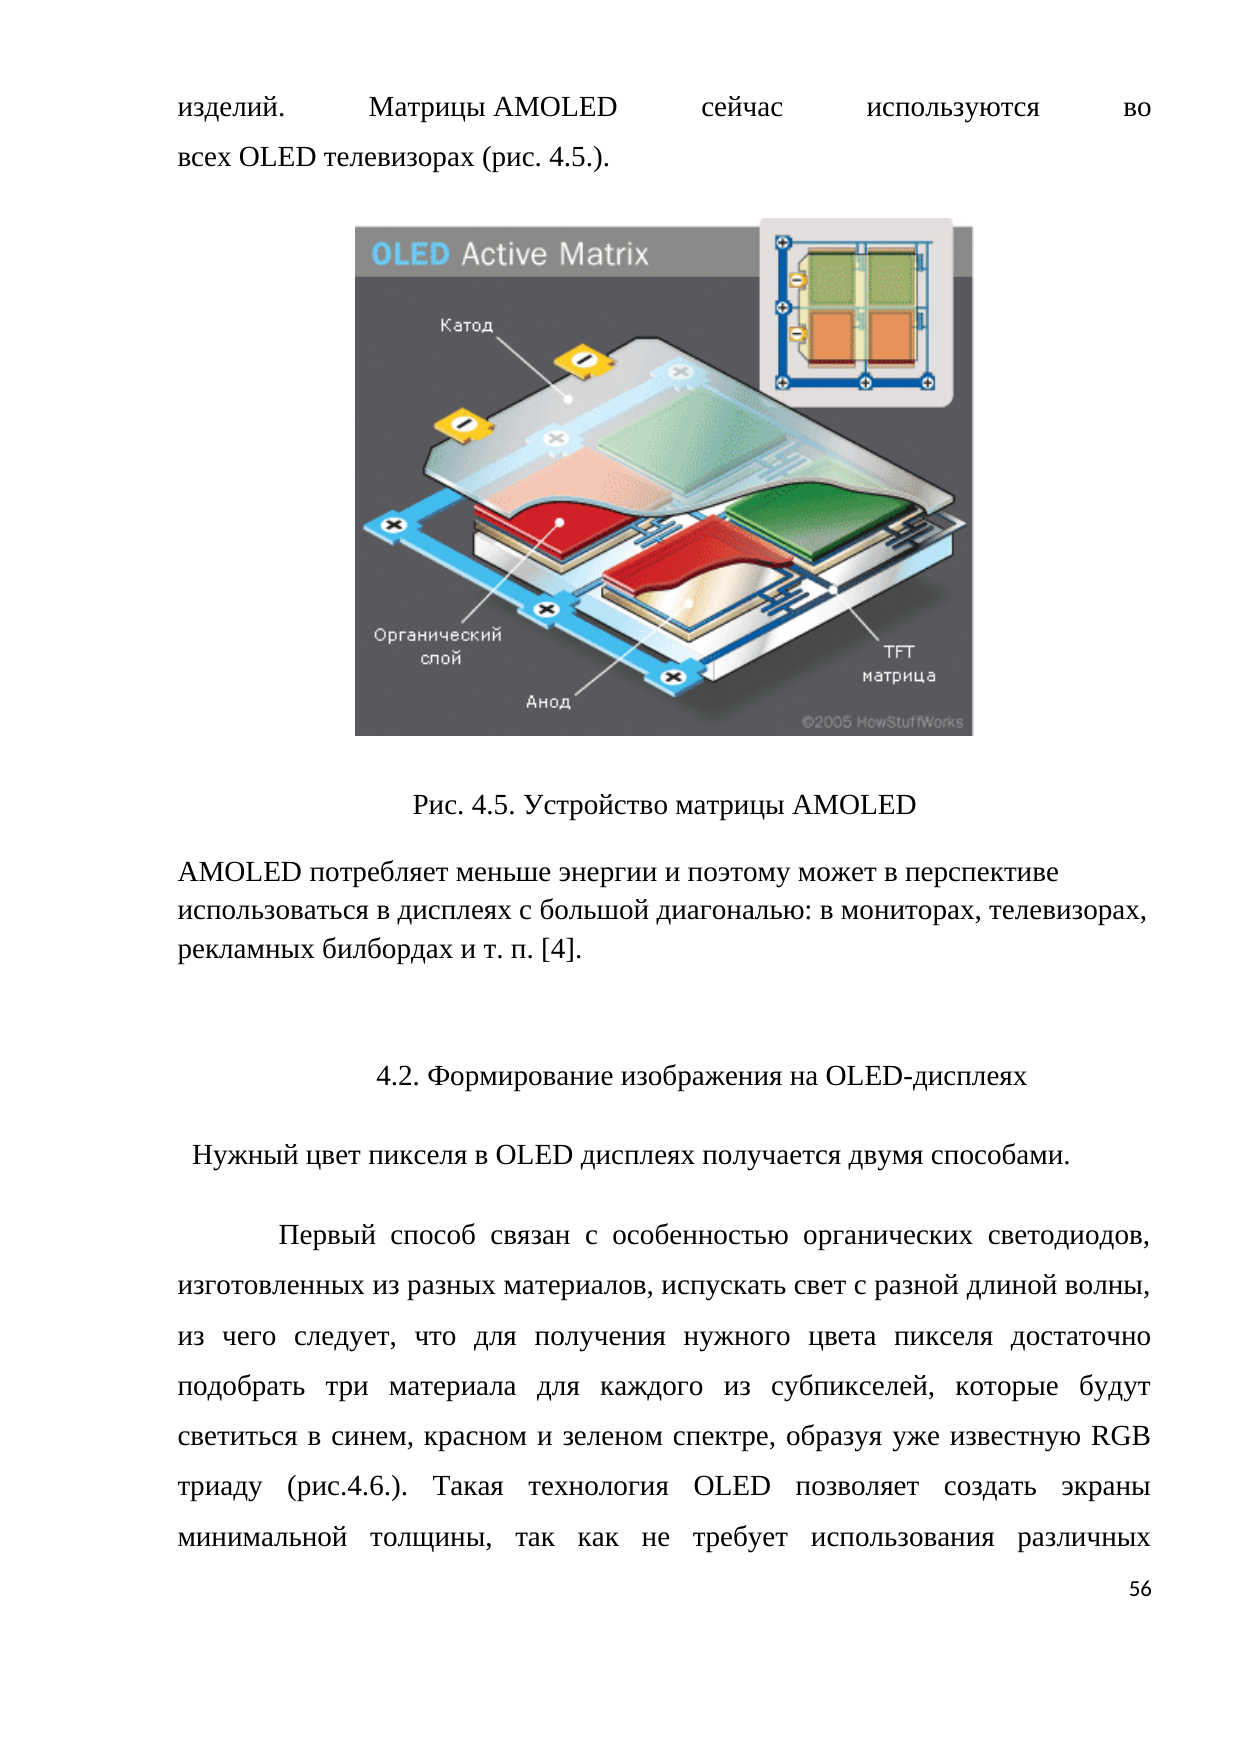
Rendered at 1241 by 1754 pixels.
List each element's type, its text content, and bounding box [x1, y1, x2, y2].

text Рис. 4.5. Устройство матрицы AMOLED [177, 787, 1152, 820]
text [177, 1217, 1152, 1552]
picture [355, 218, 974, 736]
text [177, 89, 1152, 172]
text 4.2. Формирование изображения на OLED-дисплеях [177, 1058, 1152, 1092]
text Нужный цвет пикселя в OLED дисплеях получается двумя способами. [177, 1137, 1152, 1171]
text AMOLED потребляет меньше энергии и поэтому может в перспективе использоваться в дисплеях с большой диагональю: в мониторах, телевизорах, рекламных билбордах и т. п. [4]. [177, 854, 1152, 964]
